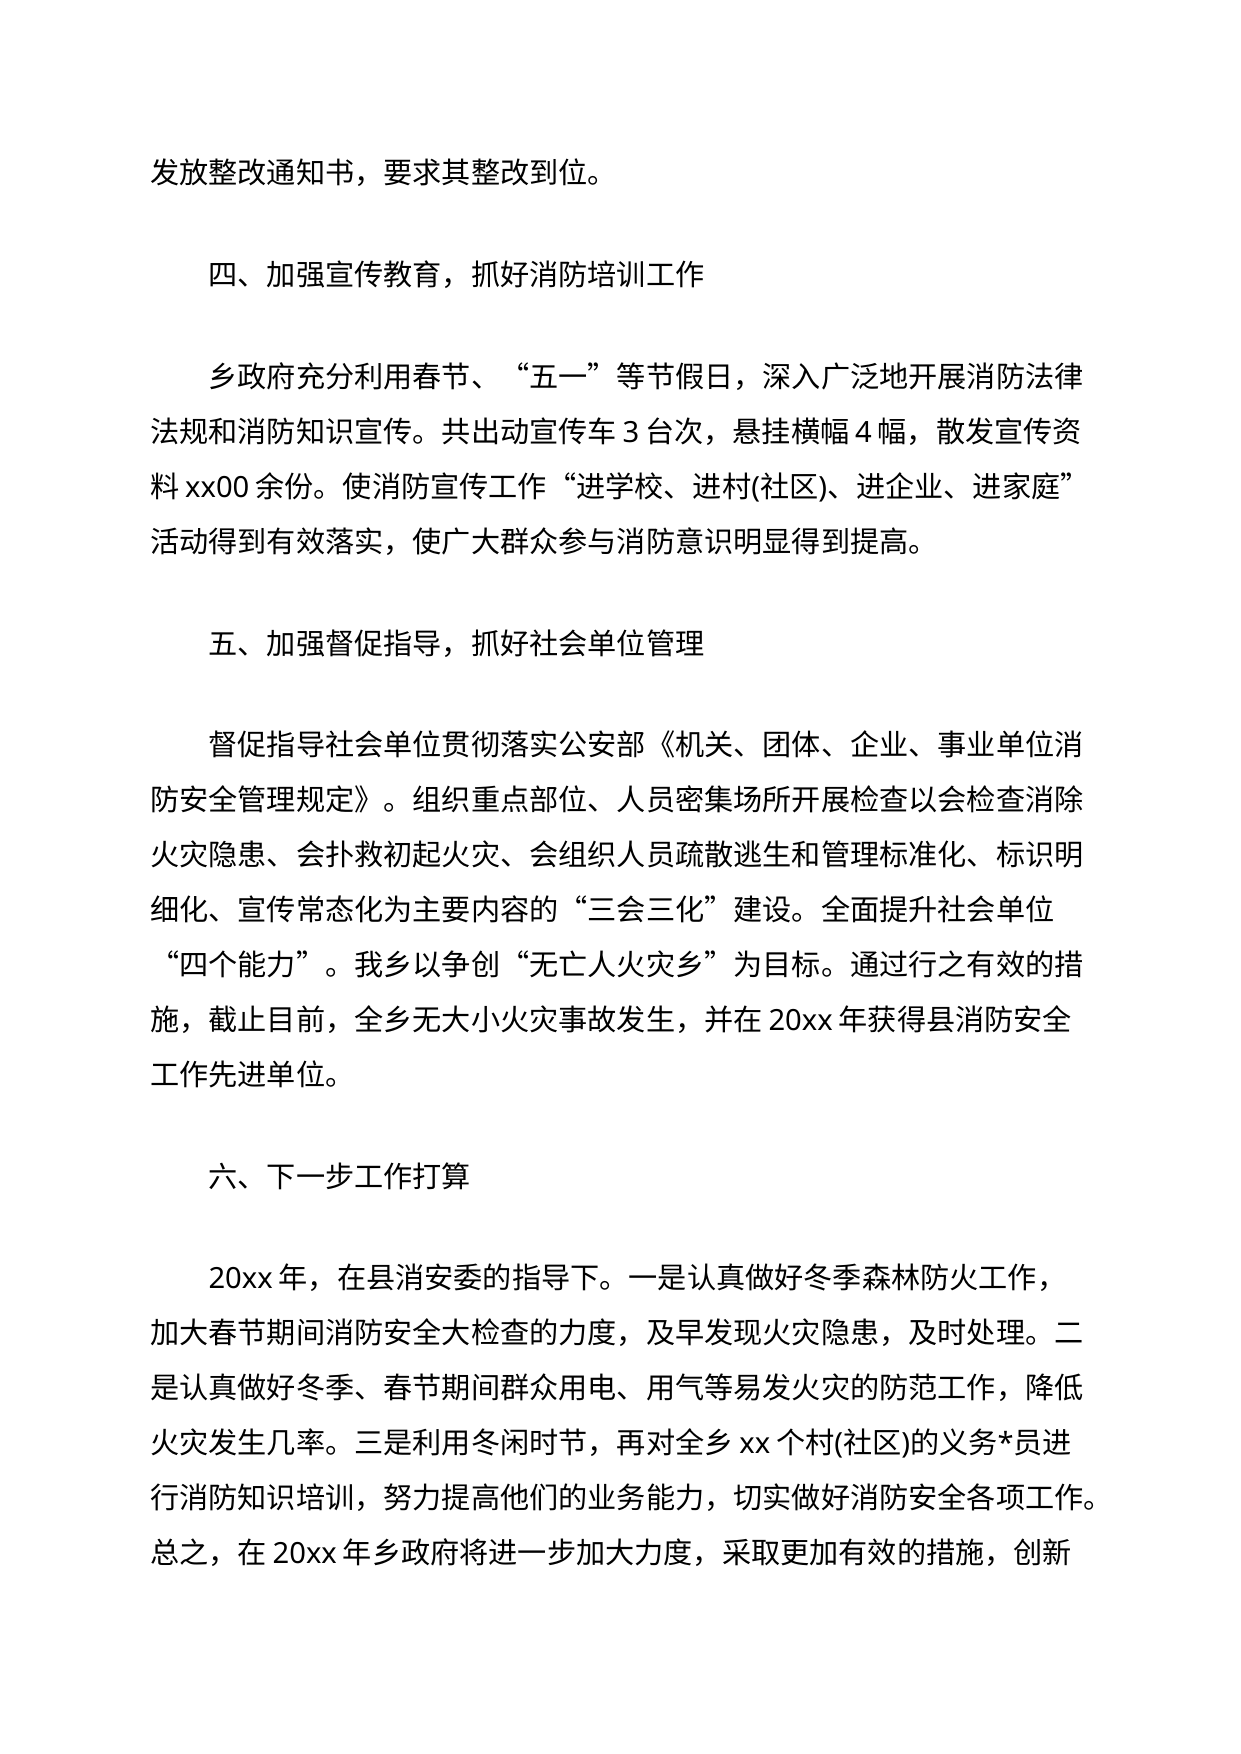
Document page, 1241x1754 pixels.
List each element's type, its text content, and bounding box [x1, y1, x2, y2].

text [150, 1255, 1090, 1572]
text 乡政府充分利用春节、“五一”等节假日，深入广泛地开展消防法律法规和消防知识宣传。共出动宣传车3台次，悬挂横幅4幅，散发宣传资料xx00余份。使消防宣传工作“进学校、进村(社区)、进企业、进家庭”活动得到有效落实，使广大群众参与消防意识明显得到提高。 [150, 353, 1090, 561]
text 五、加强督促指导，抓好社会单位管理 [150, 620, 1090, 662]
text 四、加强宣传教育，抓好消防培训工作 [150, 252, 1090, 294]
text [150, 150, 1090, 192]
text 督促指导社会单位贯彻落实公安部《机关、团体、企业、事业单位消防安全管理规定》。组织重点部位、人员密集场所开展检查以会检查消除火灾隐患、会扑救初起火灾、会组织人员疏散逃生和管理标准化、标识明细化、宣传常态化为主要内容的“三会三化”建设。全面提升社会单位“四个能力”。我乡以争创“无亡人火灾乡”为目标。通过行之有效的措施，截止目前，全乡无大小火灾事故发生，并在20xx年获得县消防安全工作先进单位。 [150, 722, 1090, 1094]
text 六、下一步工作打算 [150, 1153, 1090, 1196]
